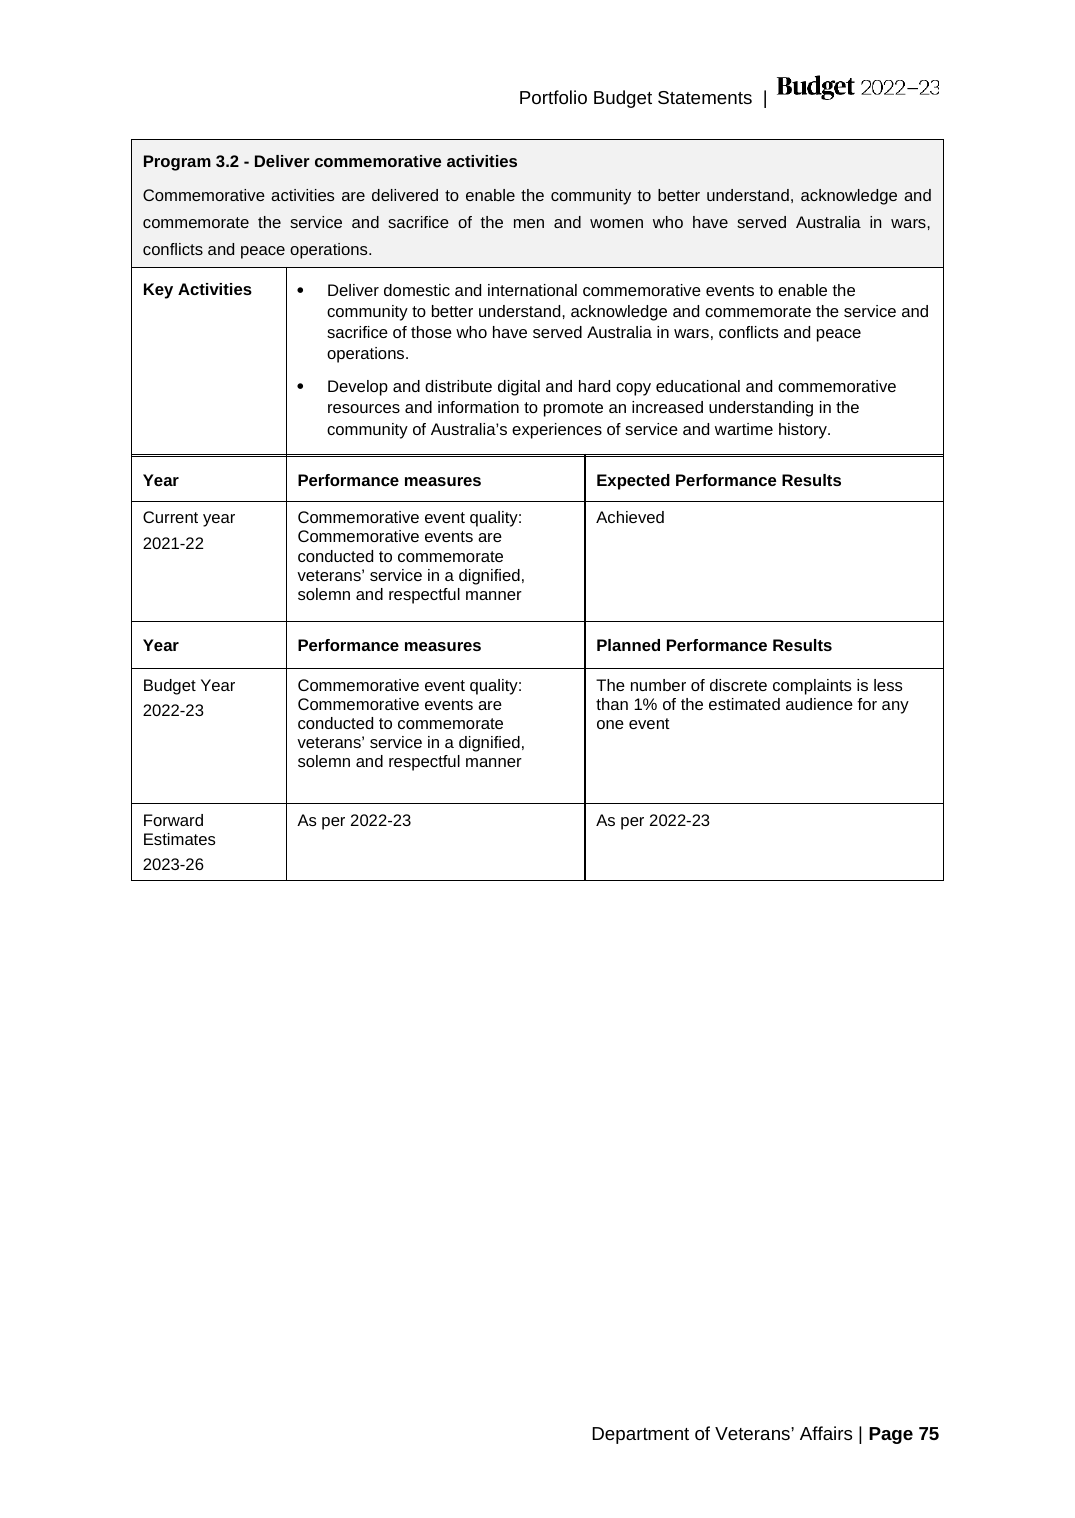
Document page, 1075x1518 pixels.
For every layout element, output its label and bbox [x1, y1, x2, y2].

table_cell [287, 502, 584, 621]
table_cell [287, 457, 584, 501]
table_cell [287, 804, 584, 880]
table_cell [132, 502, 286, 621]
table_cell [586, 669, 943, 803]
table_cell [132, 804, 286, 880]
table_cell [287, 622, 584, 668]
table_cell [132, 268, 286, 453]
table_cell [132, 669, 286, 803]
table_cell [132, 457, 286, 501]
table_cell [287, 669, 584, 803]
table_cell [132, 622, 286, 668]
picture [776, 73, 939, 102]
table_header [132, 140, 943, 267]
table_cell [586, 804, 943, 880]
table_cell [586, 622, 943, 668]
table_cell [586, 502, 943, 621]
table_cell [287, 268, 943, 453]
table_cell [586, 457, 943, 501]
